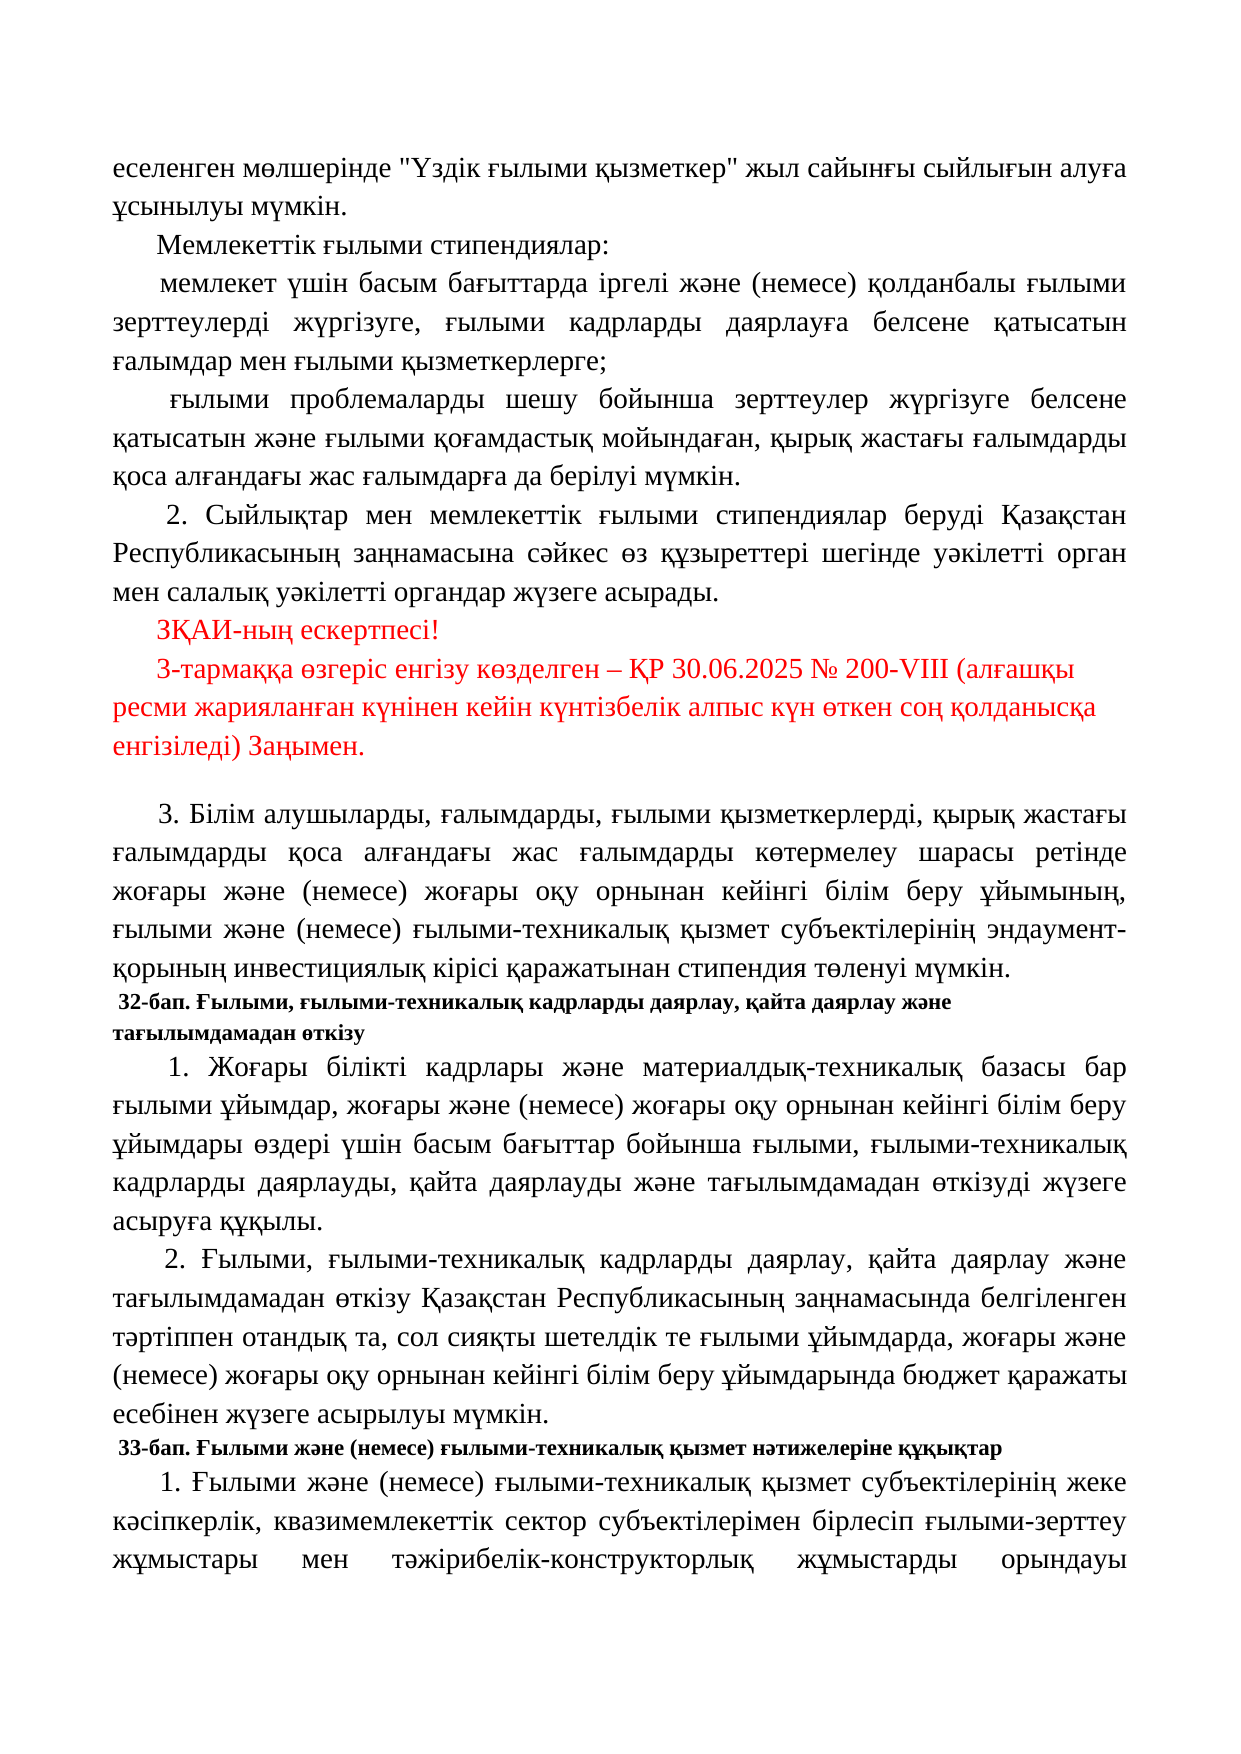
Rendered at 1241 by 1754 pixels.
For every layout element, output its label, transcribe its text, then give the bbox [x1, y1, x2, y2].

text Мемлекеттік ғылыми стипендиялар: [112, 227, 1128, 261]
text 1. Жоғары білікті кадрлары және материалдық-техникалық базасы бар ғылыми ұйымдар, жоғары және (немесе) жоғары оқу орнынан кейінгі білім беру ұйымдары өздері үшін басым бағыттар бойынша ғылыми, ғылыми-техникалық кадрларды даярлауды, қайта даярлауды және тағылымдамадан өткізуді жүзеге асыруға құқылы. [112, 1049, 1128, 1237]
text 2. Ғылыми, ғылыми-техникалық кадрларды даярлау, қайта даярлау және тағылымдамадан өткізу Қазақстан Республикасының заңнамасында белгіленген тәртіппен отандық та, сол сияқты шетелдік те ғылыми ұйымдарда, жоғары және (немесе) жоғары оқу орнынан кейінгі білім беру ұйымдарында бюджет қаражаты есебінен жүзеге асырылуы мүмкін. [112, 1242, 1128, 1429]
text 3. Білім алушыларды, ғалымдарды, ғылыми қызметкерлерді, қырық жастағы ғалымдарды қоса алғандағы жас ғалымдарды көтермелеу шарасы ретінде жоғары және (немесе) жоғары оқу орнынан кейінгі білім беру ұйымының, ғылыми және (немесе) ғылыми-техникалық қызмет субъектілерінің эндаумент-қорының инвестициялық кірісі қаражатынан стипендия төленуі мүмкін. [112, 796, 1128, 983]
text 33-бап. Ғылыми және (немесе) ғылыми-техникалық қызмет нәтижелеріне құқықтар [112, 1434, 1128, 1461]
text ЗҚАИ-ның ескертпесі! 3-тармаққа өзгеріс енгізу көзделген – ҚР 30.06.2025 № 200-VIII (алғашқы ресми жарияланған күнінен кейін күнтізбелік алпыс күн өткен соң қолданысқа енгізіледі) Заңымен. [112, 612, 1128, 792]
text 32-бап. Ғылыми, ғылыми-техникалық кадрларды даярлау, қайта даярлау және тағылымдамадан өткізу [112, 988, 1128, 1045]
